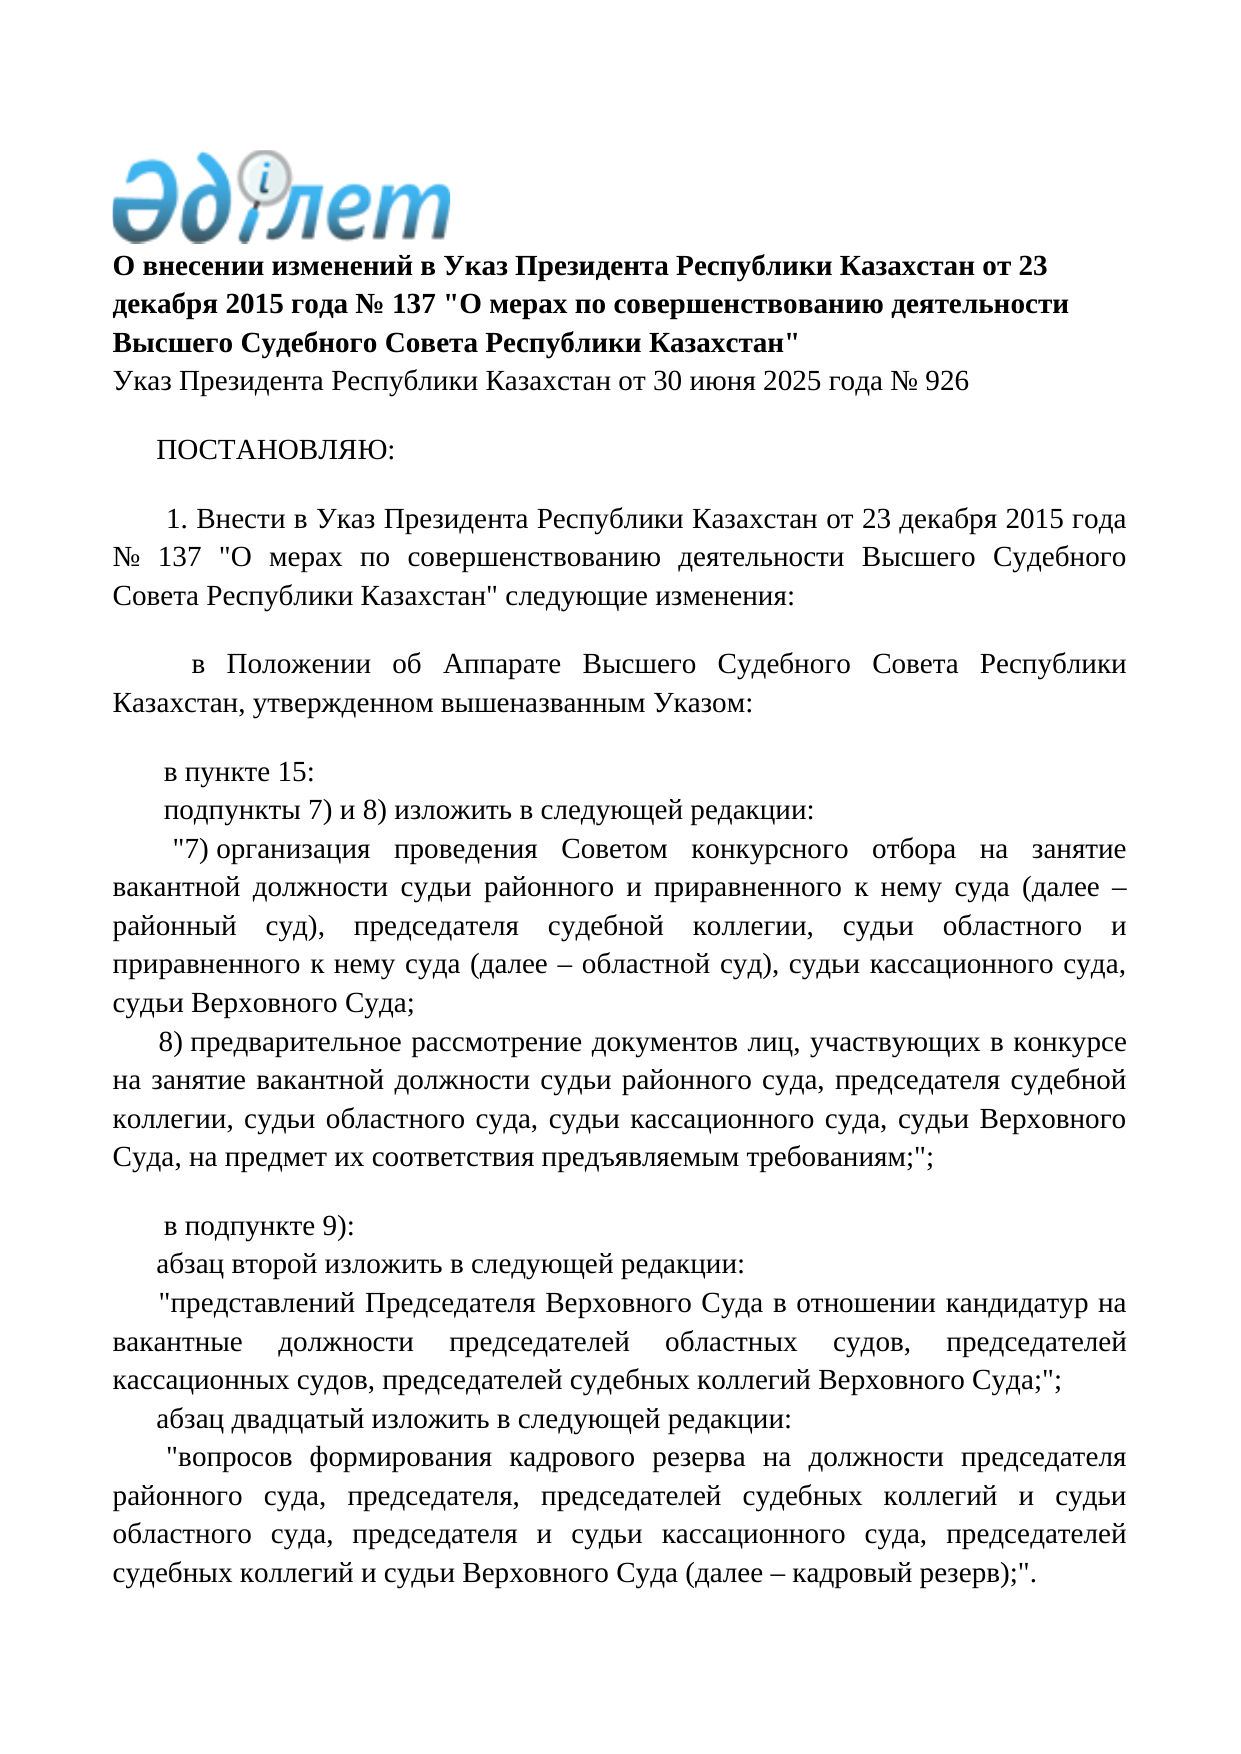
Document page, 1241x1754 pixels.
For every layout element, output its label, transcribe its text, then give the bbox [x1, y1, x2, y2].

text абзац двадцатый изложить в следующей редакции: [112, 1401, 1128, 1434]
text ПОСТАНОВЛЯЮ: [112, 432, 1128, 466]
picture [112, 150, 451, 244]
text "вопросов формирования кадрового резерва на должности председателя районного суда, председателя, председателей судебных коллегий и судьи областного суда, председателя и судьи кассационного суда, председателей судебных коллегий и судьи Верховного Суда (далее – кадровый резерв);". [112, 1439, 1128, 1588]
text подпункты 7) и 8) изложить в следующей редакции: [112, 792, 1128, 826]
text абзац второй изложить в следующей редакции: [112, 1247, 1128, 1280]
text в пункте 15: [112, 754, 1128, 787]
text 8) предварительное рассмотрение документов лиц, участвующих в конкурсе на занятие вакантной должности судьи районного суда, председателя судебной коллегии, судьи областного суда, судьи кассационного суда, судьи Верховного Суда, на предмет их соответствия предъявляемым требованиям;"; [112, 1024, 1128, 1173]
text в Положении об Аппарате Высшего Судебного Совета Республики Казахстан, утвержденном вышеназванным Указом: [112, 647, 1128, 719]
text О внесении изменений в Указ Президента Республики Казахстан от 23 декабря 2015 года № 137 "О мерах по совершенствованию деятельности Высшего Судебного Совета Республики Казахстан" [112, 248, 1128, 358]
text Указ Президента Республики Казахстан от 30 июня 2025 года № 926 [112, 363, 1128, 397]
text "7) организация проведения Советом конкурсного отбора на занятие вакантной должности судьи районного и приравненного к нему суда (далее – районный суд), председателя судебной коллегии, судьи областного и приравненного к нему суда (далее – областной суд), судьи кассационного суда, судьи Верховного Суда; [112, 831, 1128, 1019]
text в подпункте 9): [112, 1208, 1128, 1242]
text "представлений Председателя Верховного Суда в отношении кандидатур на вакантные должности председателей областных судов, председателей кассационных судов, председателей судебных коллегий Верховного Суда;"; [112, 1285, 1128, 1396]
text 1. Внести в Указ Президента Республики Казахстан от 23 декабря 2015 года № 137 "О мерах по совершенствованию деятельности Высшего Судебного Совета Республики Казахстан" следующие изменения: [112, 501, 1128, 611]
